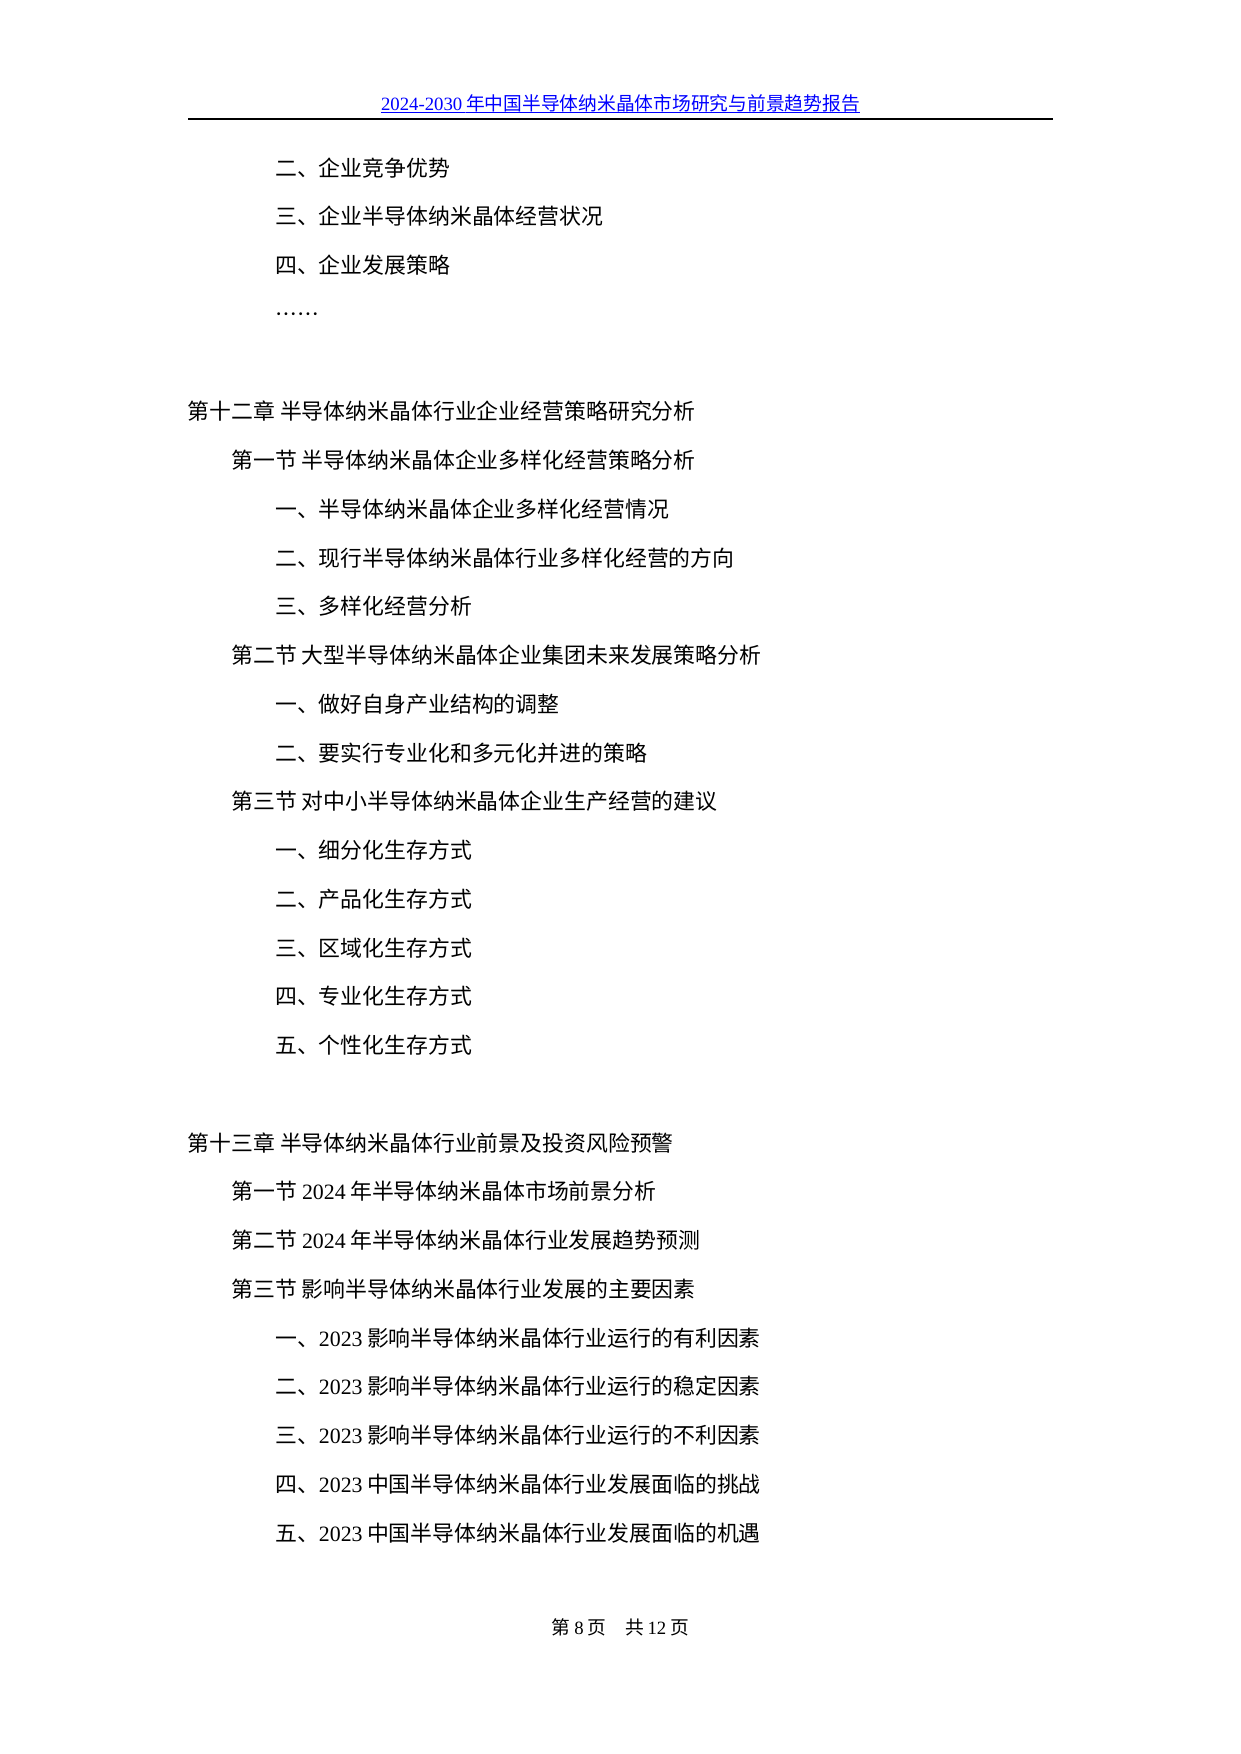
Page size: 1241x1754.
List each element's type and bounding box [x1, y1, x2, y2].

text [187, 150, 1053, 1548]
